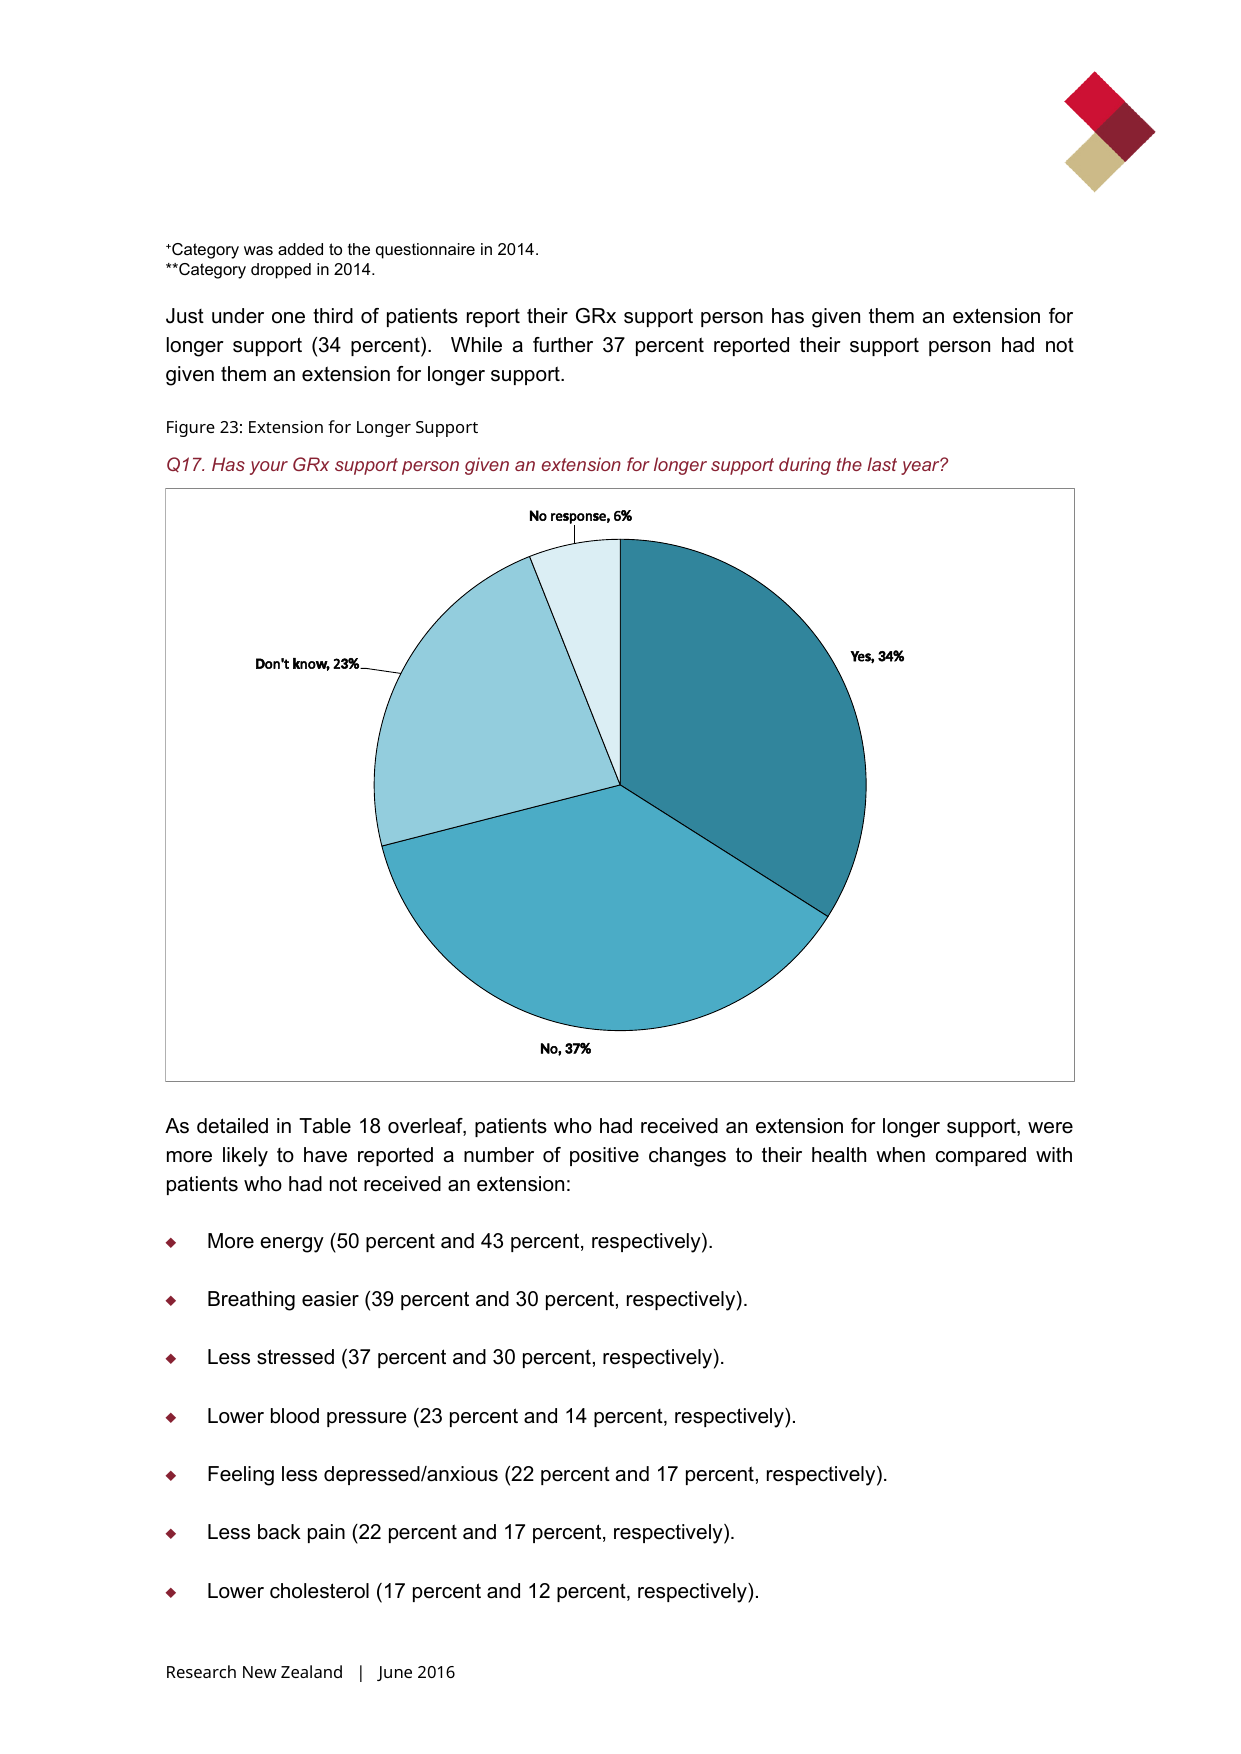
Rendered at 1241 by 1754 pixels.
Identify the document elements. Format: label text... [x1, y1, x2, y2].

text Lower blood pressure (23 percent and 14 percent, respectively). [165, 1398, 1075, 1427]
text Figure 23: Extension for Longer Support [165, 413, 1075, 438]
text ⁺Category was added to the questionnaire in 2014. [165, 239, 1075, 259]
text Less stressed (37 percent and 30 percent, respectively). [165, 1340, 1075, 1369]
text Q17. Has your GRx support person given an extension for longer support during the last year? [165, 451, 1075, 476]
text Just under one third of patients report their GRx support person has given them an extension for longer support (34 percent). While a further 37 percent reported their support person had not given them an extension for longer support. [165, 298, 1075, 386]
text Breathing easier (39 percent and 30 percent, respectively). [165, 1282, 1075, 1311]
text Lower cholesterol (17 percent and 12 percent, respectively). [165, 1573, 1075, 1602]
text Feeling less depressed/anxious (22 percent and 17 percent, respectively). [165, 1457, 1075, 1486]
text More energy (50 percent and 43 percent, respectively). [165, 1223, 1075, 1252]
text As detailed in Table 18 overleaf, patients who had received an extension for longer support, were more likely to have reported a number of positive changes to their health when compared with patients who had not received an extension: [165, 1109, 1075, 1196]
text **Category dropped in 2014. [165, 259, 1075, 279]
text Less back pain (22 percent and 17 percent, respectively). [165, 1515, 1075, 1544]
picture [1058, 70, 1160, 195]
